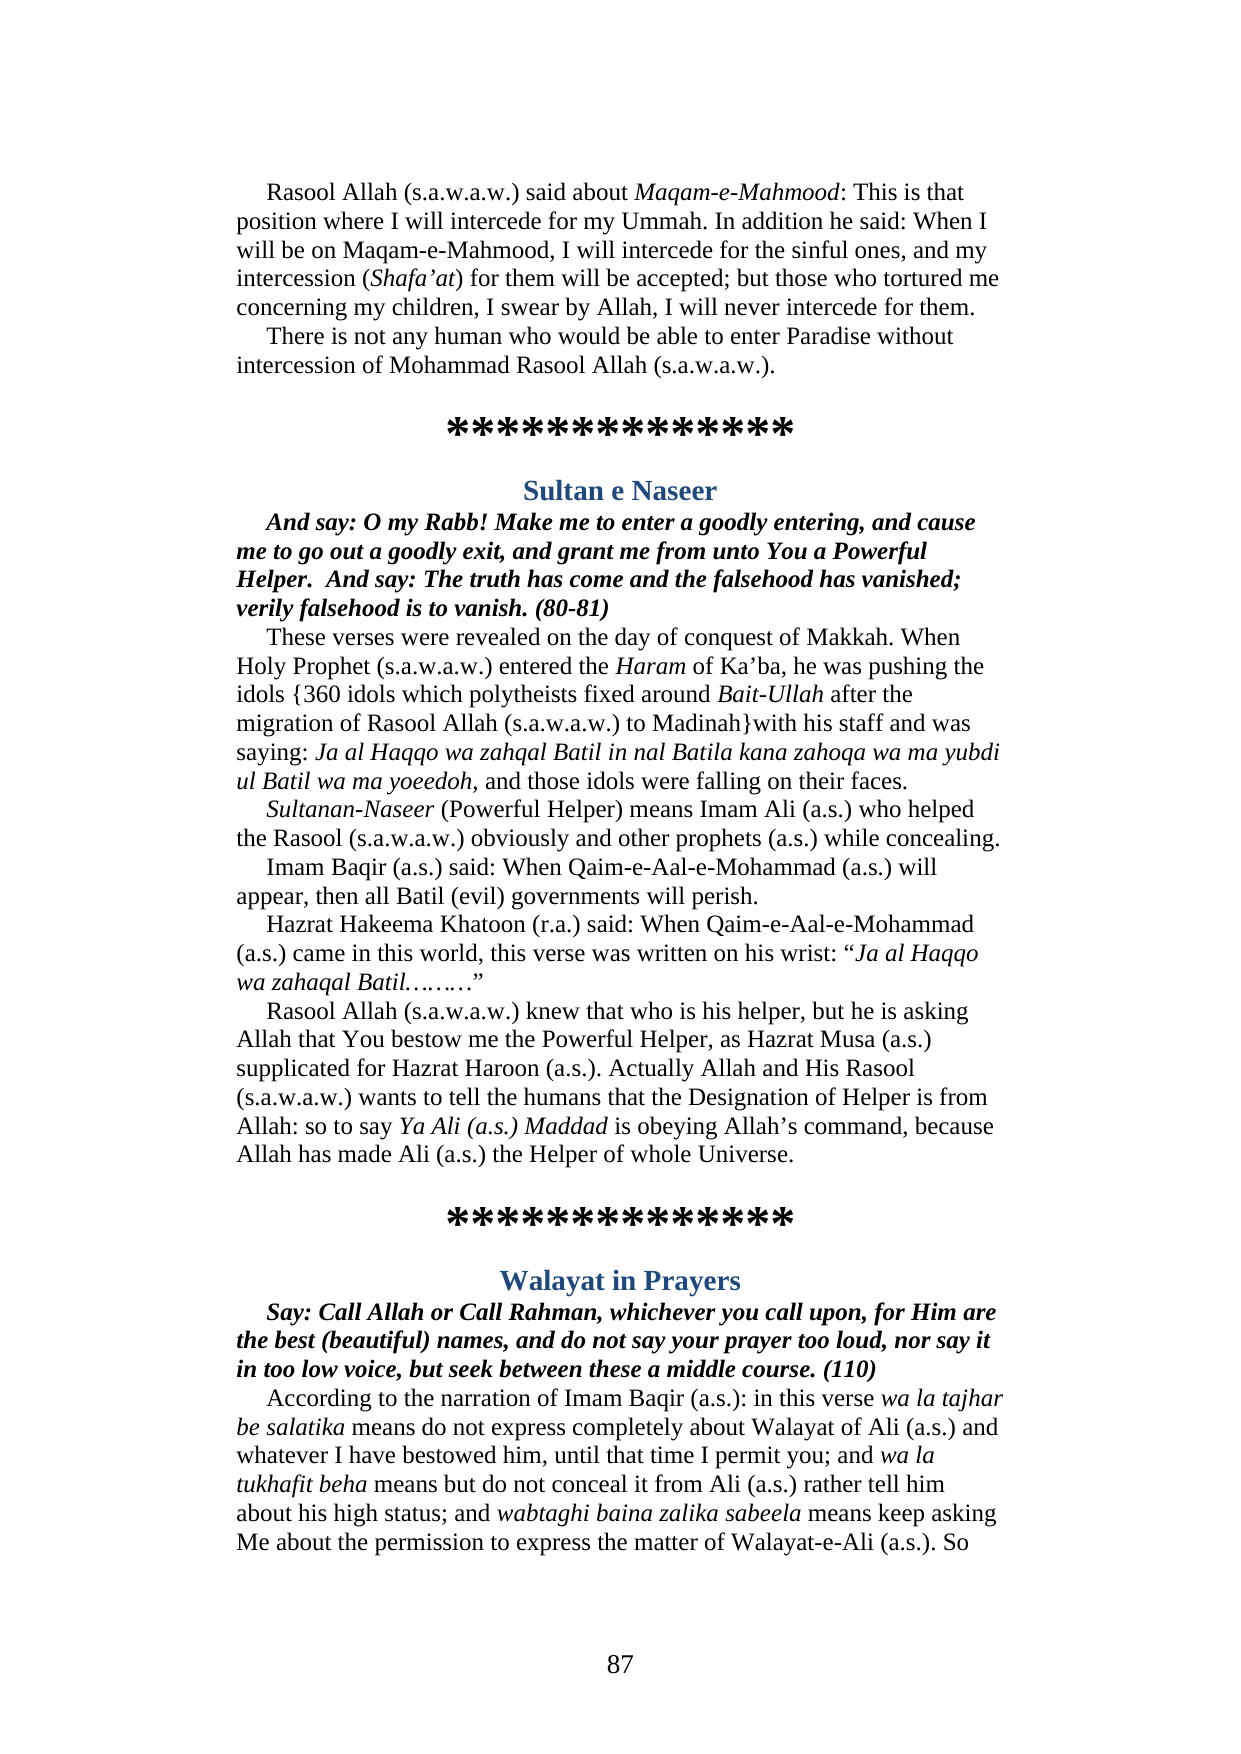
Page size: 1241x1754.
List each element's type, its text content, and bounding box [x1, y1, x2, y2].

text There is not any human who would be able to enter without intercession of Mohammad Rasool Allah (s.a.w.a.w.). [236, 321, 1004, 378]
subtitle Sultan e Naseer [236, 473, 1004, 507]
text Say: Call Allah or Call Rahman, whichever you call upon, for Him are the best (beautiful) names, and do not say your prayer too loud, nor say it in too low voice, but seek between these a middle course. (110) [236, 1297, 1004, 1383]
subtitle Walayat in Prayers [236, 1263, 1004, 1297]
text ************** [236, 1193, 1004, 1251]
text Hazrat Hakeema Khatoon (r.a.) said: When Qaim-e-Aal-e-Mohammad (a.s.) came in this world, this verse was written on his wrist: “Ja al Haqqo wa zahaqal Batil………” [236, 909, 1004, 996]
text And say: O my Rabb! Make me to enter a goodly entering, and cause me to go out a goodly exit, and grant me from unto You a Powerful Helper. And say: The truth has come and the falsehood has vanished; verily falsehood is to vanish. (80-81) [236, 507, 1004, 622]
text Imam Baqir (a.s.) said: When Qaim-e-Aal-e-Mohammad (a.s.) will appear, then all Batil (evil) governments will perish. [236, 852, 1004, 909]
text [236, 1383, 1004, 1556]
text Rasool Allah (s.a.w.a.w.) said about Maqam-e-Mahmood: This is that position where I will intercede for my Ummah. In addition he said: When I will be on Maqam-e-Mahmood, I will intercede for the sinful ones, and my intercession (Shafa’at) for them will be accepted; but those who tortured me concerning my children, I swear by Allah, I will never intercede for them. [236, 177, 1004, 321]
text These verses were revealed on the day of conquest of Makkah. When Holy Prophet (s.a.w.a.w.) entered the Haram of Ka’ba, he was pushing the idols {360 idols which polytheists fixed around Bait-Ullah after the migration of Rasool Allah (s.a.w.a.w.) to Madinah}with his staff and was saying: Ja al Haqqo wa zahqal Batil in nal Batila kana zahoqa wa ma yubdi ul Batil wa ma yoeedoh, and those idols were falling on their faces. [236, 622, 1004, 794]
text ************** [236, 403, 1004, 461]
text Sultanan-Naseer (Powerful Helper) means Imam Ali (a.s.) who helped the Rasool (s.a.w.a.w.) obviously and other prophets (a.s.) while concealing. [236, 794, 1004, 852]
text Rasool Allah (s.a.w.a.w.) knew that who is his helper, but he is asking Allah that You bestow me the Powerful Helper, as Hazrat Musa (a.s.) supplicated for Hazrat Haroon (a.s.). Actually Allah and His Rasool (s.a.w.a.w.) wants to tell the humans that the Designation of Helper is from Allah: so to say Ya Ali (a.s.) Maddad is obeying Allah’s command, because Allah has made Ali (a.s.) the Helper of whole Universe. [236, 996, 1004, 1168]
